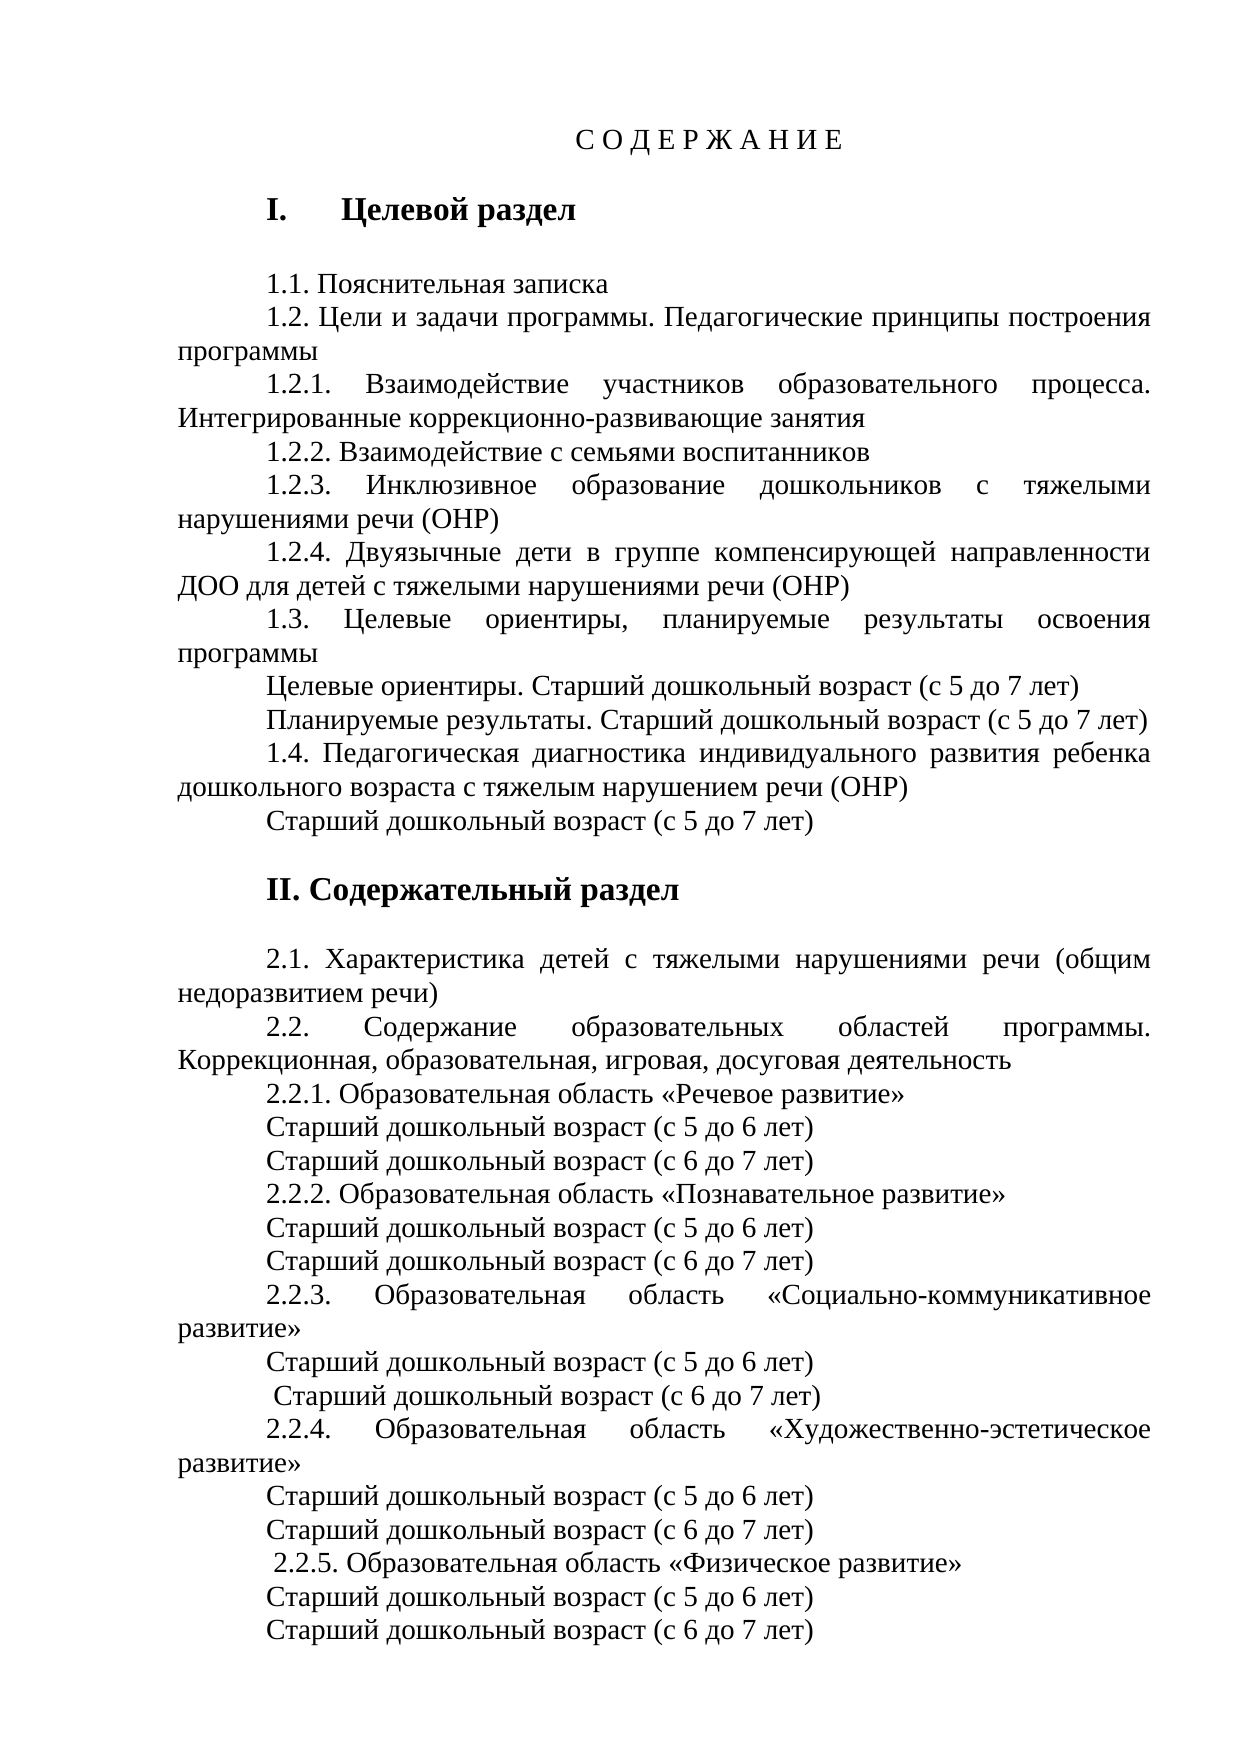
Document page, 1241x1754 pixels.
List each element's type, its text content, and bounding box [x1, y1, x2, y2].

text С О Д Е Р Ж А Н И Е [177, 122, 1152, 156]
list Целевой раздел [266, 189, 1152, 228]
text Старший дошкольный возраст (с 5 до 6 лет) [177, 1478, 1152, 1512]
text 2.2.4. Образовательная область «Художественно-эстетическое развитие» [177, 1411, 1152, 1478]
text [177, 1612, 1152, 1646]
text 2.2.3. Образовательная область «Социально-коммуникативное развитие» [177, 1277, 1152, 1344]
text 2.2. Содержание образовательных областей программы. Коррекционная, образовательная, игровая, досуговая деятельность [177, 1009, 1152, 1076]
text 1.2.1. Взаимодействие участников образовательного процесса. Интегрированные коррекционно-развивающие занятия [177, 367, 1152, 434]
text Целевые ориентиры. Старший дошкольный возраст (с 5 до 7 лет) [177, 668, 1152, 702]
text 1.3. Целевые ориентиры, планируемые результаты освоения программы [177, 601, 1152, 668]
text 1.2.2. Взаимодействие с семьями воспитанников [177, 434, 1152, 467]
text Старший дошкольный возраст (с 6 до 7 лет) [177, 1143, 1152, 1176]
text 1.2.3. Инклюзивное образование дошкольников с тяжелыми нарушениями речи (ОНР) [177, 467, 1152, 534]
text 1.4. Педагогическая диагностика индивидуального развития ребенка дошкольного возраста с тяжелым нарушением речи (ОНР) [177, 736, 1152, 803]
text Старший дошкольный возраст (с 5 до 6 лет) [177, 1109, 1152, 1143]
text Старший дошкольный возраст (с 5 до 7 лет) [177, 803, 1152, 836]
text 2.1. Характеристика детей с тяжелыми нарушениями речи (общим недоразвитием речи) [177, 942, 1152, 1009]
text Старший дошкольный возраст (с 6 до 7 лет) [177, 1243, 1152, 1277]
text 1.1. Пояснительная записка [177, 266, 1152, 299]
text Старший дошкольный возраст (с 5 до 6 лет) [177, 1210, 1152, 1243]
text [177, 1512, 1152, 1545]
text Старший дошкольный возраст (с 6 до 7 лет) [177, 1378, 1152, 1411]
text 2.2.2. Образовательная область «Познавательное развитие» [177, 1176, 1152, 1210]
text 2.2.1. Образовательная область «Речевое развитие» [177, 1076, 1152, 1109]
text 1.2.4. Двуязычные дети в группе компенсирующей направленности ДОО для детей с тяжелыми нарушениями речи (ОНР) [177, 534, 1152, 601]
text 1.2. Цели и задачи программы. Педагогические принципы построения программы [177, 299, 1152, 367]
text II. Содержательный раздел [177, 870, 1152, 908]
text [177, 1579, 1152, 1612]
text 2.2.5. Образовательная область «Физическое развитие» [177, 1545, 1152, 1579]
text Планируемые результаты. Старший дошкольный возраст (с 5 до 7 лет) [177, 702, 1152, 736]
text Старший дошкольный возраст (с 5 до 6 лет) [177, 1344, 1152, 1378]
